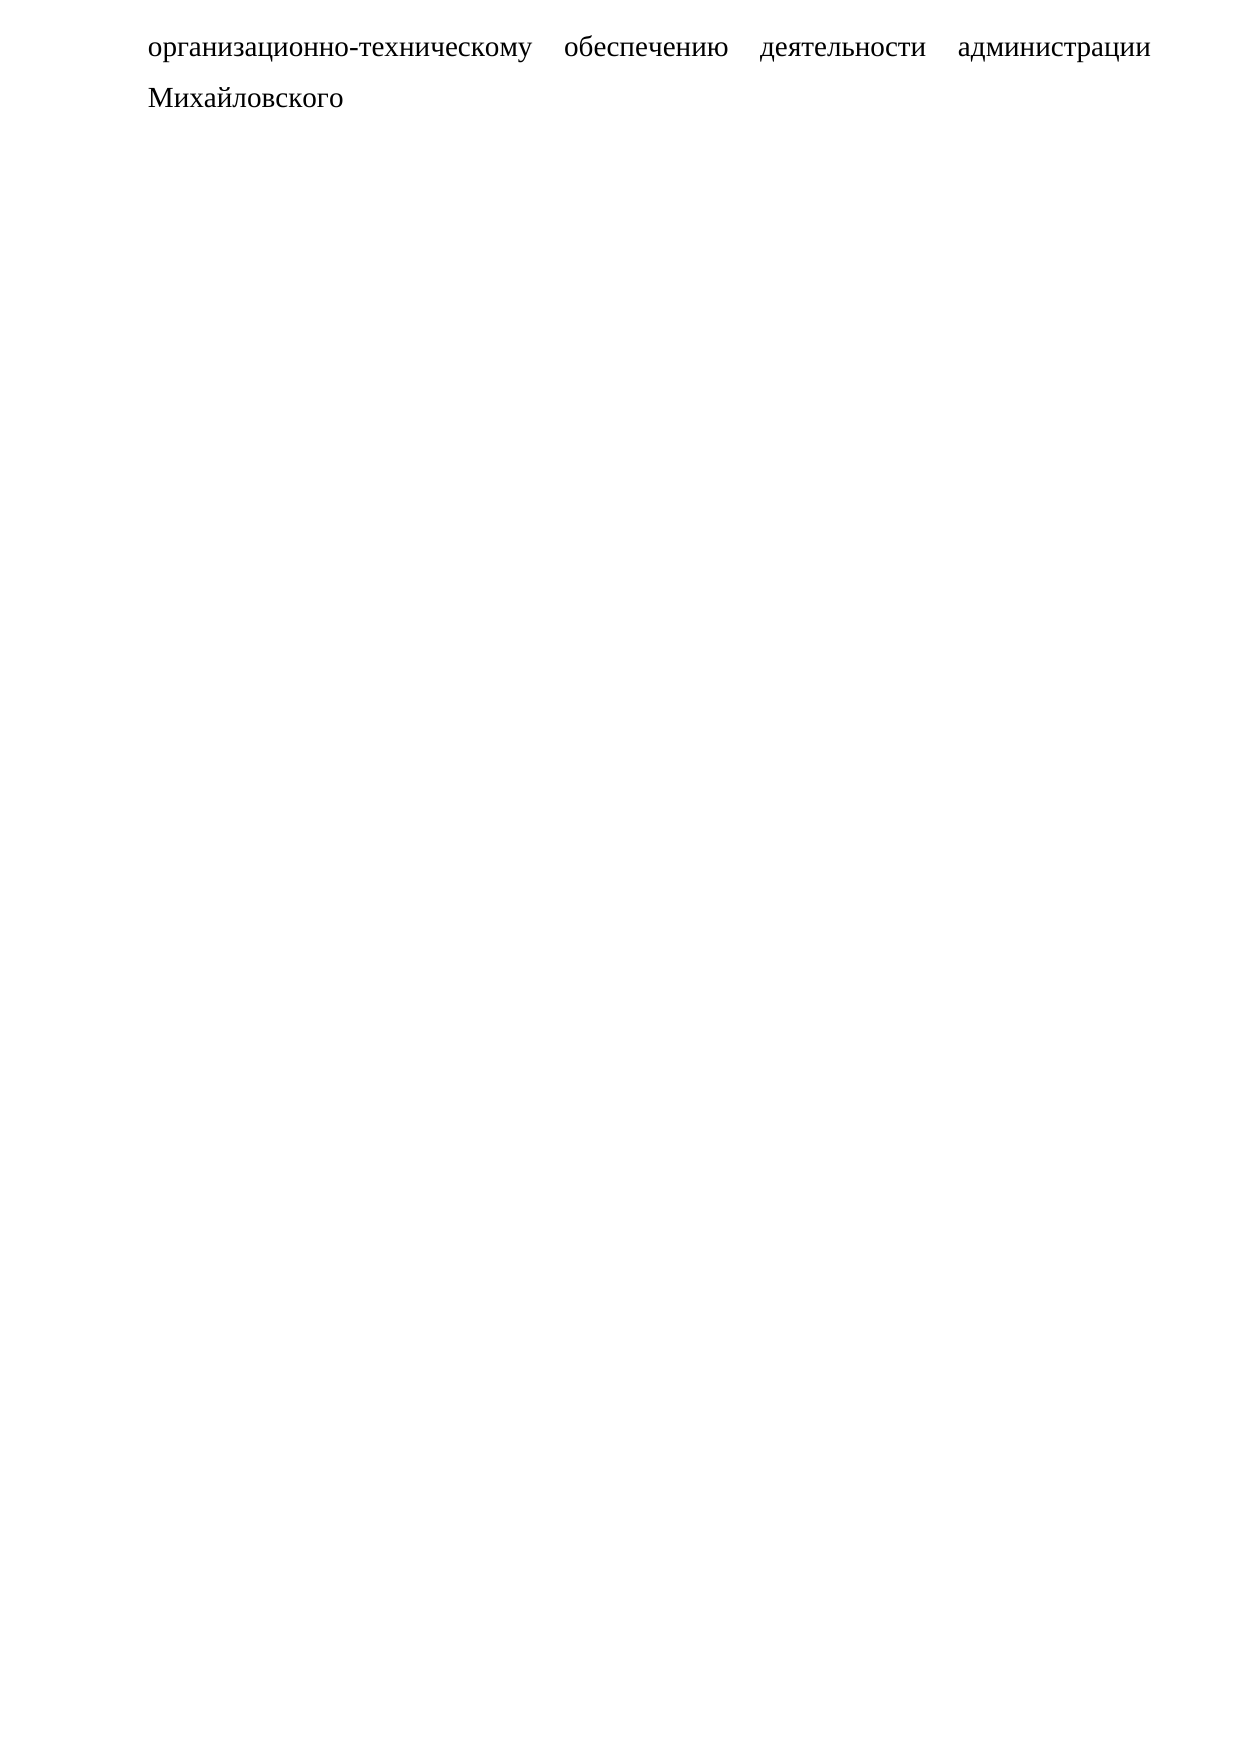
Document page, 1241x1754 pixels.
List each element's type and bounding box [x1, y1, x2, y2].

list [148, 29, 1152, 113]
